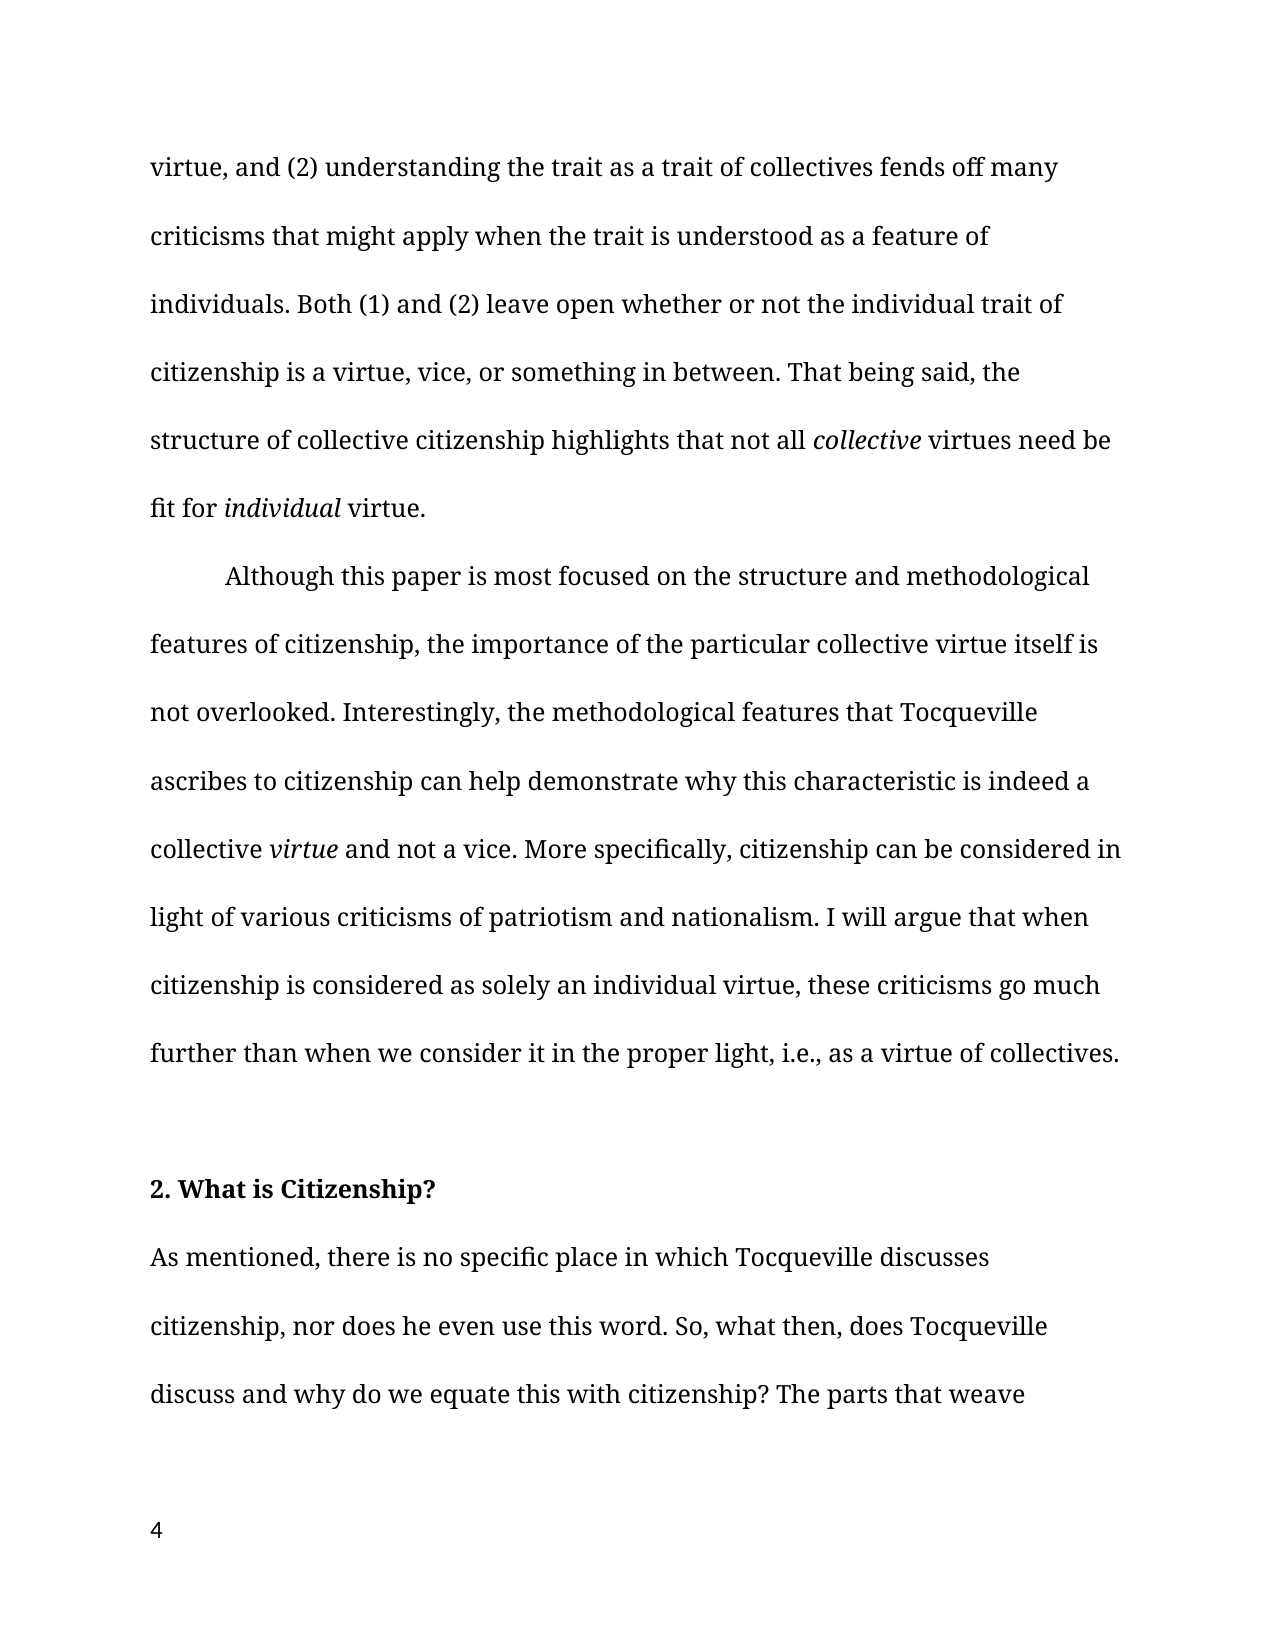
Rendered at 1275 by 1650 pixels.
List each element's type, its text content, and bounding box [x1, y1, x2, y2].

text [150, 150, 1125, 525]
text Although this paper is most focused on the structure and methodological features of citizenship, the importance of the particular collective virtue itself is not overlooked. Interestingly, the methodological features that Tocqueville ascribes to citizenship can help demonstrate why this characteristic is indeed a collective virtue and not a vice. More specifically, citizenship can be considered in light of various criticisms of patriotism and nationalism. I will argue that when citizenship is considered as solely an individual virtue, these criticisms go much further than when we consider it in the proper light, i.e., as a virtue of collectives. [150, 559, 1125, 1070]
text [150, 1240, 1125, 1410]
text 2. What is Citizenship? [150, 1172, 1125, 1206]
